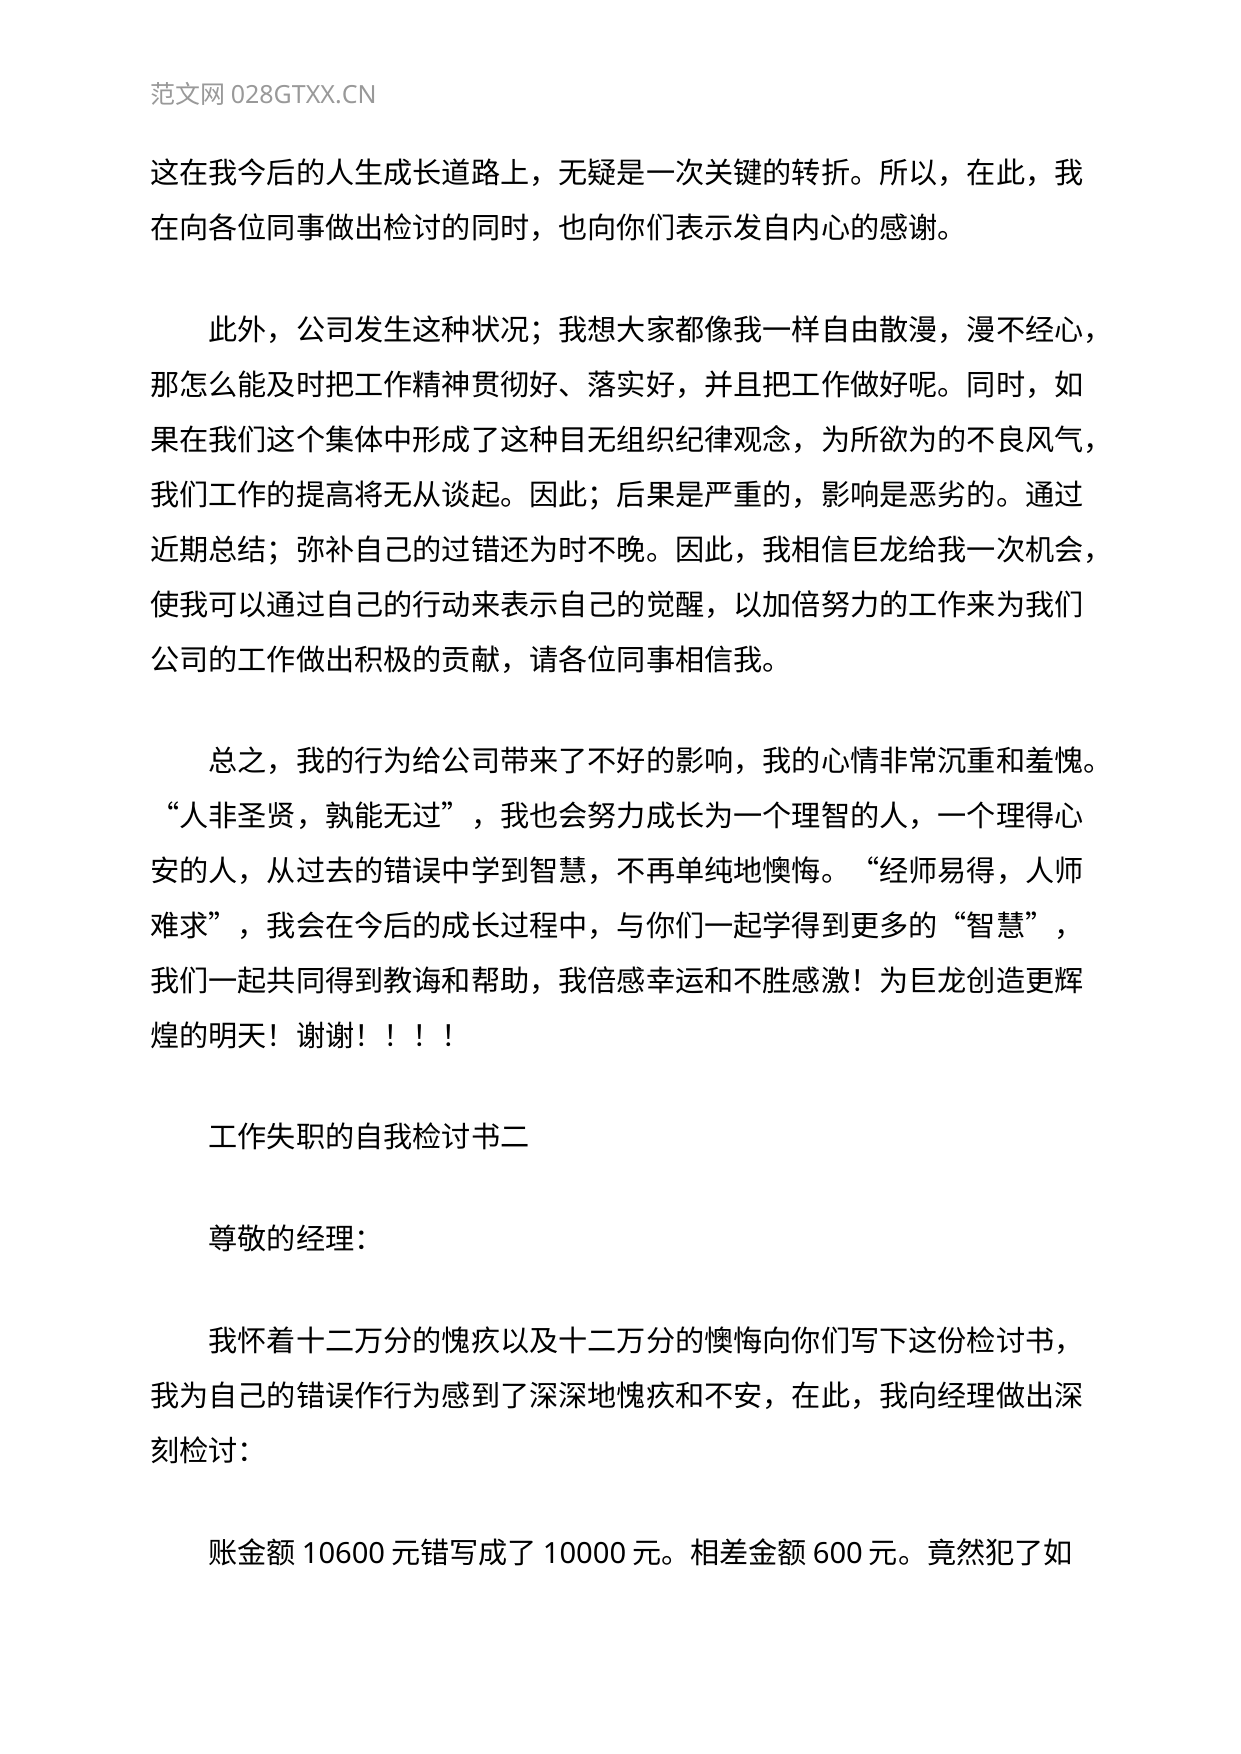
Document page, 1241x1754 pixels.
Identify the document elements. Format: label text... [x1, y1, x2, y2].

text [150, 150, 1090, 247]
text 我怀着十二万分的愧疚以及十二万分的懊悔向你们写下这份检讨书，我为自己的错误作行为感到了深深地愧疚和不安，在此，我向经理做出深刻检讨： [150, 1318, 1090, 1470]
text 尊敬的经理： [150, 1216, 1090, 1258]
text 工作失职的自我检讨书二 [150, 1114, 1090, 1156]
text 此外，公司发生这种状况；我想大家都像我一样自由散漫，漫不经心，那怎么能及时把工作精神贯彻好、落实好，并且把工作做好呢。同时，如果在我们这个集体中形成了这种目无组织纪律观念，为所欲为的不良风气，我们工作的提高将无从谈起。因此；后果是严重的，影响是恶劣的。通过近期总结；弥补自己的过错还为时不晚。因此，我相信巨龙给我一次机会，使我可以通过自己的行动来表示自己的觉醒，以加倍努力的工作来为我们公司的工作做出积极的贡献，请各位同事相信我。 [150, 307, 1090, 678]
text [150, 1529, 1090, 1572]
text 总之，我的行为给公司带来了不好的影响，我的心情非常沉重和羞愧。“人非圣贤，孰能无过”，我也会努力成长为一个理智的人，一个理得心安的人，从过去的错误中学到智慧，不再单纯地懊悔。“经师易得，人师难求”，我会在今后的成长过程中，与你们一起学得到更多的“智慧”，我们一起共同得到教诲和帮助，我倍感幸运和不胜感激！为巨龙创造更辉煌的明天！谢谢！！！！ [150, 738, 1090, 1054]
